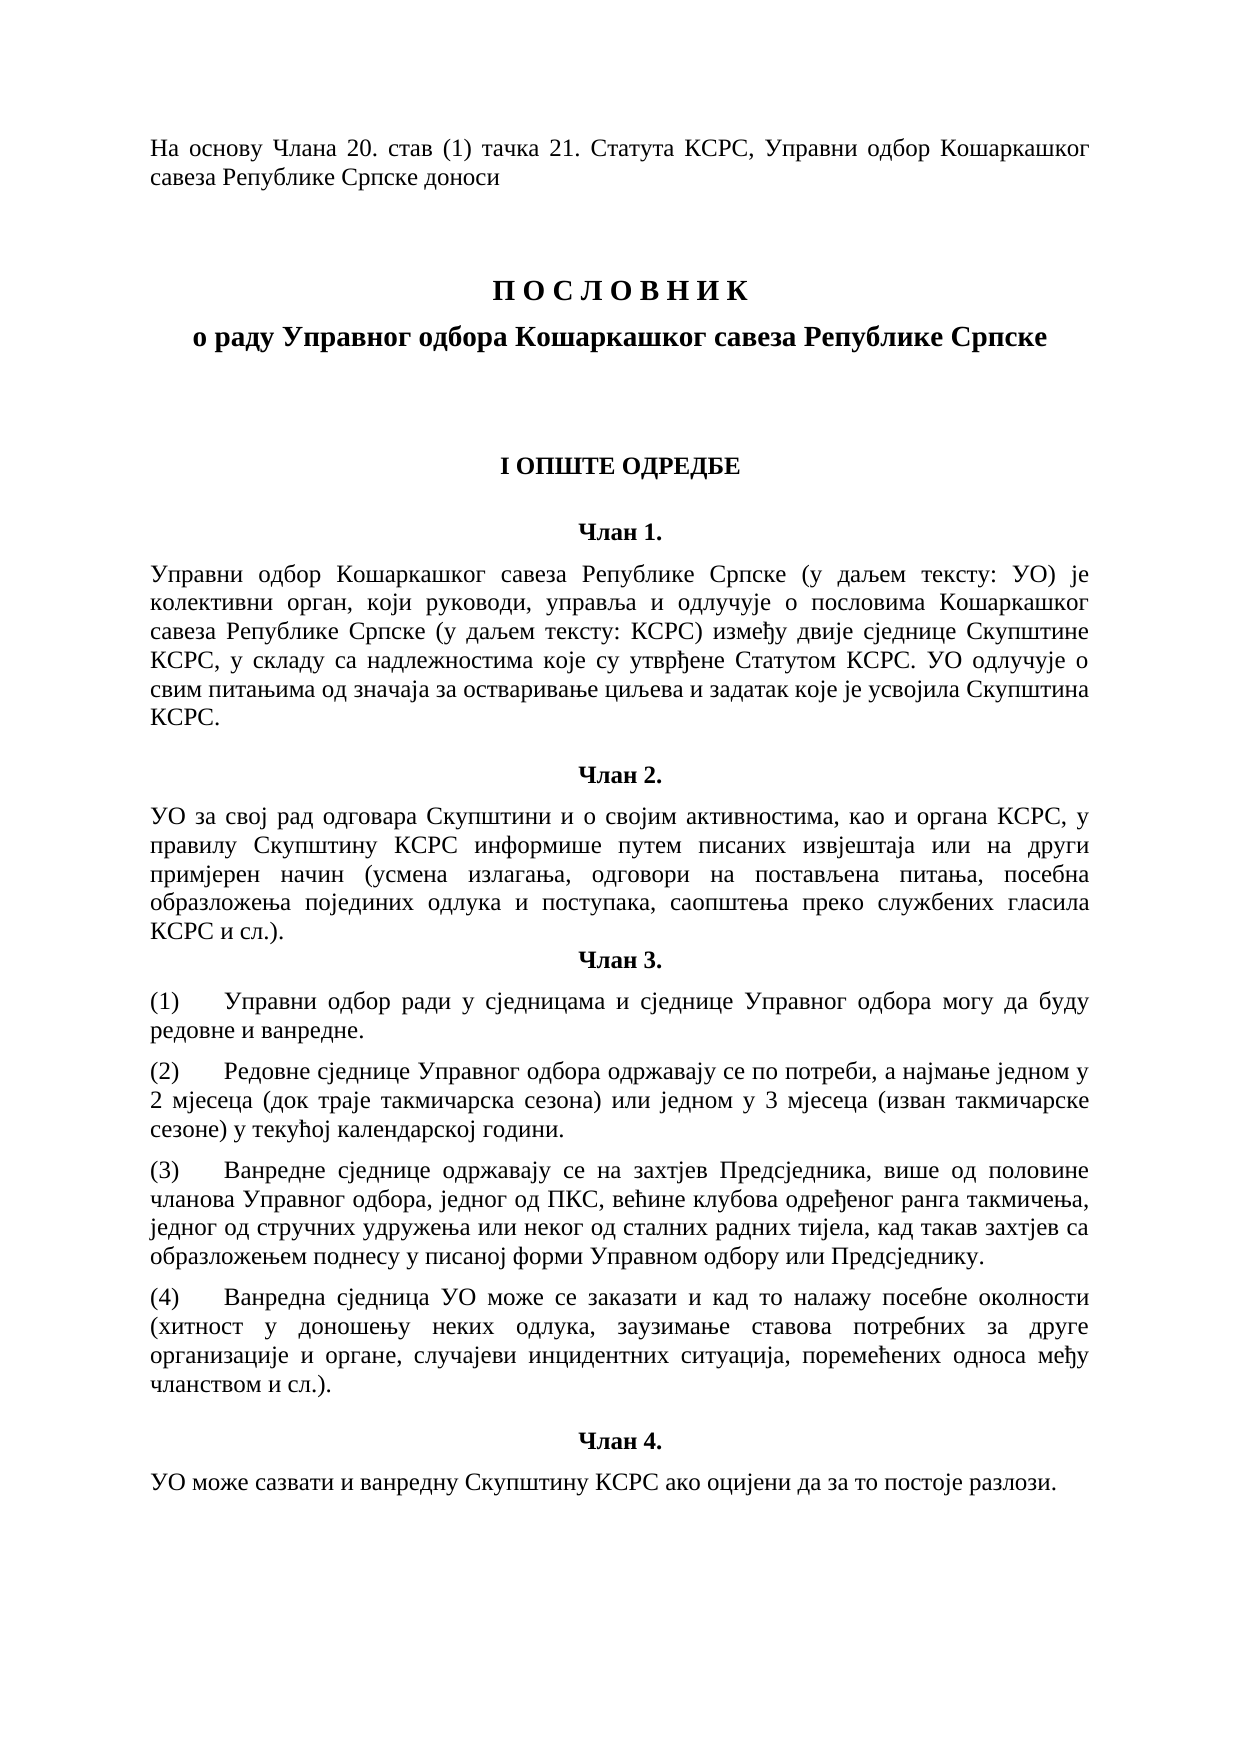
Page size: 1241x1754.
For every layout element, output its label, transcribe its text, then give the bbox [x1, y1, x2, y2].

text Члан 3. [150, 945, 1090, 974]
text УО за свој рад одговара Скупштини и о својим активностима, као и органа КСРС, у правилу Скупштину КСРС информише путем писаних извјештаја или на други примјерен начин (усмена излагања, одговори на постављена питања, посебна образложења појединих одлука и поступака, саопштења преко службених гласила КСРС и сл.). [150, 801, 1090, 945]
text I ОПШТЕ ОДРЕДБЕ [150, 451, 1090, 480]
text (4) Ванредна сједница УО може се заказати и кад то налажу посебне околности (хитност у доношењу неких одлука, заузимање ставова потребних за друге организације и органе, случајеви инцидентних ситуација, поремећених односа међу чланством и сл.). [150, 1282, 1090, 1397]
text П О С Л О В Н И К [150, 273, 1090, 306]
text Члан 2. [150, 760, 1090, 789]
text о раду Управног одбора Кошаркашког савеза Републике Српске [150, 319, 1090, 352]
text УО може сазвати и ванредну Скупштину КСРС ако оцијени да за то постоје разлози. [150, 1467, 1090, 1496]
text (3) Ванредне сједнице одржавају се на захтјев Предсједника, више од половине чланова Управног одбора, једног од ПКС, већине клубова одређеног ранга такмичења, једног од стручних удружења или неког од сталних радних тијела, кад такав захтјев са образложењем поднесу у писаној форми Управном одбору или Предсједнику. [150, 1155, 1090, 1270]
text (1) Управни одбор ради у сједницама и сједнице Управног одбора могу да буду редовне и ванредне. [150, 986, 1090, 1044]
text (2) Редовне сједнице Управног одбора одржавају се по потреби, а најмање једном у 2 мјесеца (док траје такмичарска сезона) или једном у 3 мјесеца (изван такмичарске сезоне) у текућој календарској години. [150, 1056, 1090, 1142]
text Управни одбор Кошаркашког савеза Републике Српске (у даљем тексту: УО) је колективни орган, који руководи, управља и одлучује о пословима Кошаркашког савеза Републике Српске (у даљем тексту: КСРС) између двије сједнице Скупштине КСРС, у складу са надлежностима које су утврђене Статутом КСРС. УО одлучује о свим питањима од значаја за остваривање циљева и задатак које је усвојила Скупштина КСРС. [150, 559, 1090, 731]
text На основу Члана 20. став (1) тачка 21. Статута КСРС, Управни одбор Кошаркашког савеза Републике Српске доноси [150, 133, 1090, 190]
text Члан 4. [150, 1426, 1090, 1455]
text Члан 1. [150, 517, 1090, 546]
